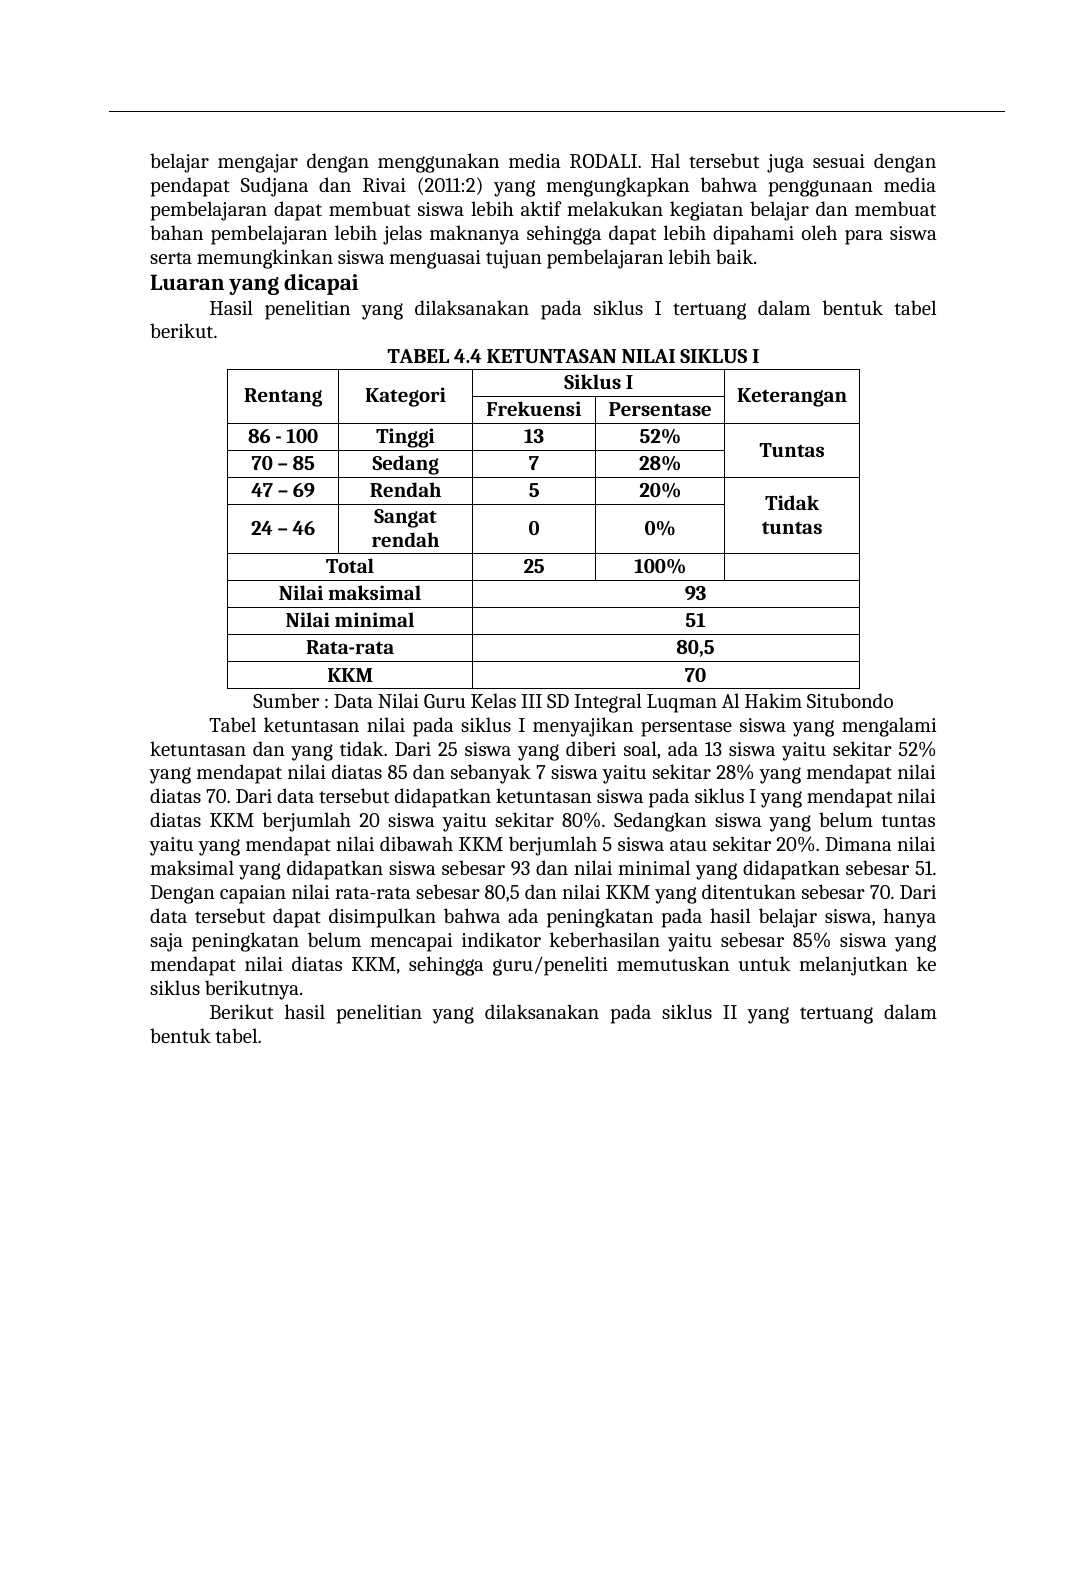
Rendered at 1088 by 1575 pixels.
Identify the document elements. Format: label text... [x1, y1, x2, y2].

table_cell 5 [473, 478, 595, 504]
table_cell Persentase [596, 397, 724, 423]
table_cell 93 [473, 581, 859, 607]
table_header Rentang [228, 370, 338, 423]
table_cell 20% [596, 478, 724, 504]
table_cell 80,5 [473, 635, 859, 661]
table_cell Rendah [339, 478, 472, 504]
table_cell 7 [473, 451, 595, 477]
table_cell 70 [473, 662, 859, 688]
table_cell Sangat rendah [339, 505, 472, 553]
table_cell Nilai minimal [228, 608, 472, 634]
table_cell Tinggi [339, 424, 472, 450]
text Tabel ketuntasan nilai pada siklus I menyajikan persentase siswa yang mengalami ketuntasan dan yang tidak. Dari 25 siswa yang diberi soal, ada 13 siswa yaitu sekitar 52% yang mendapat nilai diatas 85 dan sebanyak 7 siswa yaitu sekitar 28% yang mendapat nilai diatas 70. Dari data tersebut didapatkan ketuntasan siswa pada siklus I yang mendapat nilai diatas KKM berjumlah 20 siswa yaitu sekitar 80%. Sedangkan siswa yang belum tuntas yaitu yang mendapat nilai dibawah KKM berjumlah 5 siswa atau sekitar 20%. Dimana nilai maksimal yang didapatkan siswa sebesar 93 dan nilai minimal yang didapatkan sebesar 51. Dengan capaian nilai rata-rata sebesar 80,5 dan nilai KKM yang ditentukan sebesar 70. Dari data tersebut dapat disimpulkan bahwa ada peningkatan pada hasil belajar siswa, hanya saja peningkatan belum mencapai indikator keberhasilan yaitu sebesar 85% siswa yang mendapat nilai diatas KKM, sehingga guru/peneliti memutuskan untuk melanjutkan ke siklus berikutnya. [150, 713, 937, 1001]
text Berikut hasil penelitian yang dilaksanakan pada siklus II yang tertuang dalam bentuk tabel. [150, 1001, 937, 1049]
table_cell KKM [228, 662, 472, 688]
table_cell 70 – 85 [228, 451, 338, 477]
subtitle Tabel 4.4 Ketuntasan Nilai Siklus I [209, 344, 937, 368]
table_cell 100% [596, 554, 724, 580]
table_cell Nilai maksimal [228, 581, 472, 607]
table_cell Sedang [339, 451, 472, 477]
table_cell 51 [473, 608, 859, 634]
text Hasil penelitian yang dilaksanakan pada siklus I tertuang dalam bentuk tabel berikut. [150, 296, 937, 344]
table_cell 47 – 69 [228, 478, 338, 504]
table_cell 13 [473, 424, 595, 450]
table_cell 86 - 100 [228, 424, 338, 450]
table_cell Tidak tuntas [725, 478, 859, 553]
table_header Siklus I [473, 370, 724, 396]
table_cell Frekuensi [473, 397, 595, 423]
table_header Kategori [339, 370, 472, 423]
table_cell Tuntas [725, 424, 859, 477]
table_cell 52% [596, 424, 724, 450]
table_cell [725, 554, 859, 580]
table_cell Total [228, 554, 472, 580]
table_cell 25 [473, 554, 595, 580]
table_cell 28% [596, 451, 724, 477]
table_header Keterangan [725, 370, 859, 423]
text Sumber : Data Nilai Guru Kelas III SD Integral Luqman Al Hakim Situbondo [150, 689, 937, 713]
table_cell 0 [473, 505, 595, 553]
table_cell Rata-rata [228, 635, 472, 661]
text Luaran yang dicapai [150, 270, 937, 296]
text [150, 150, 937, 270]
table_cell 0% [596, 505, 724, 553]
table_cell 24 – 46 [228, 505, 338, 553]
